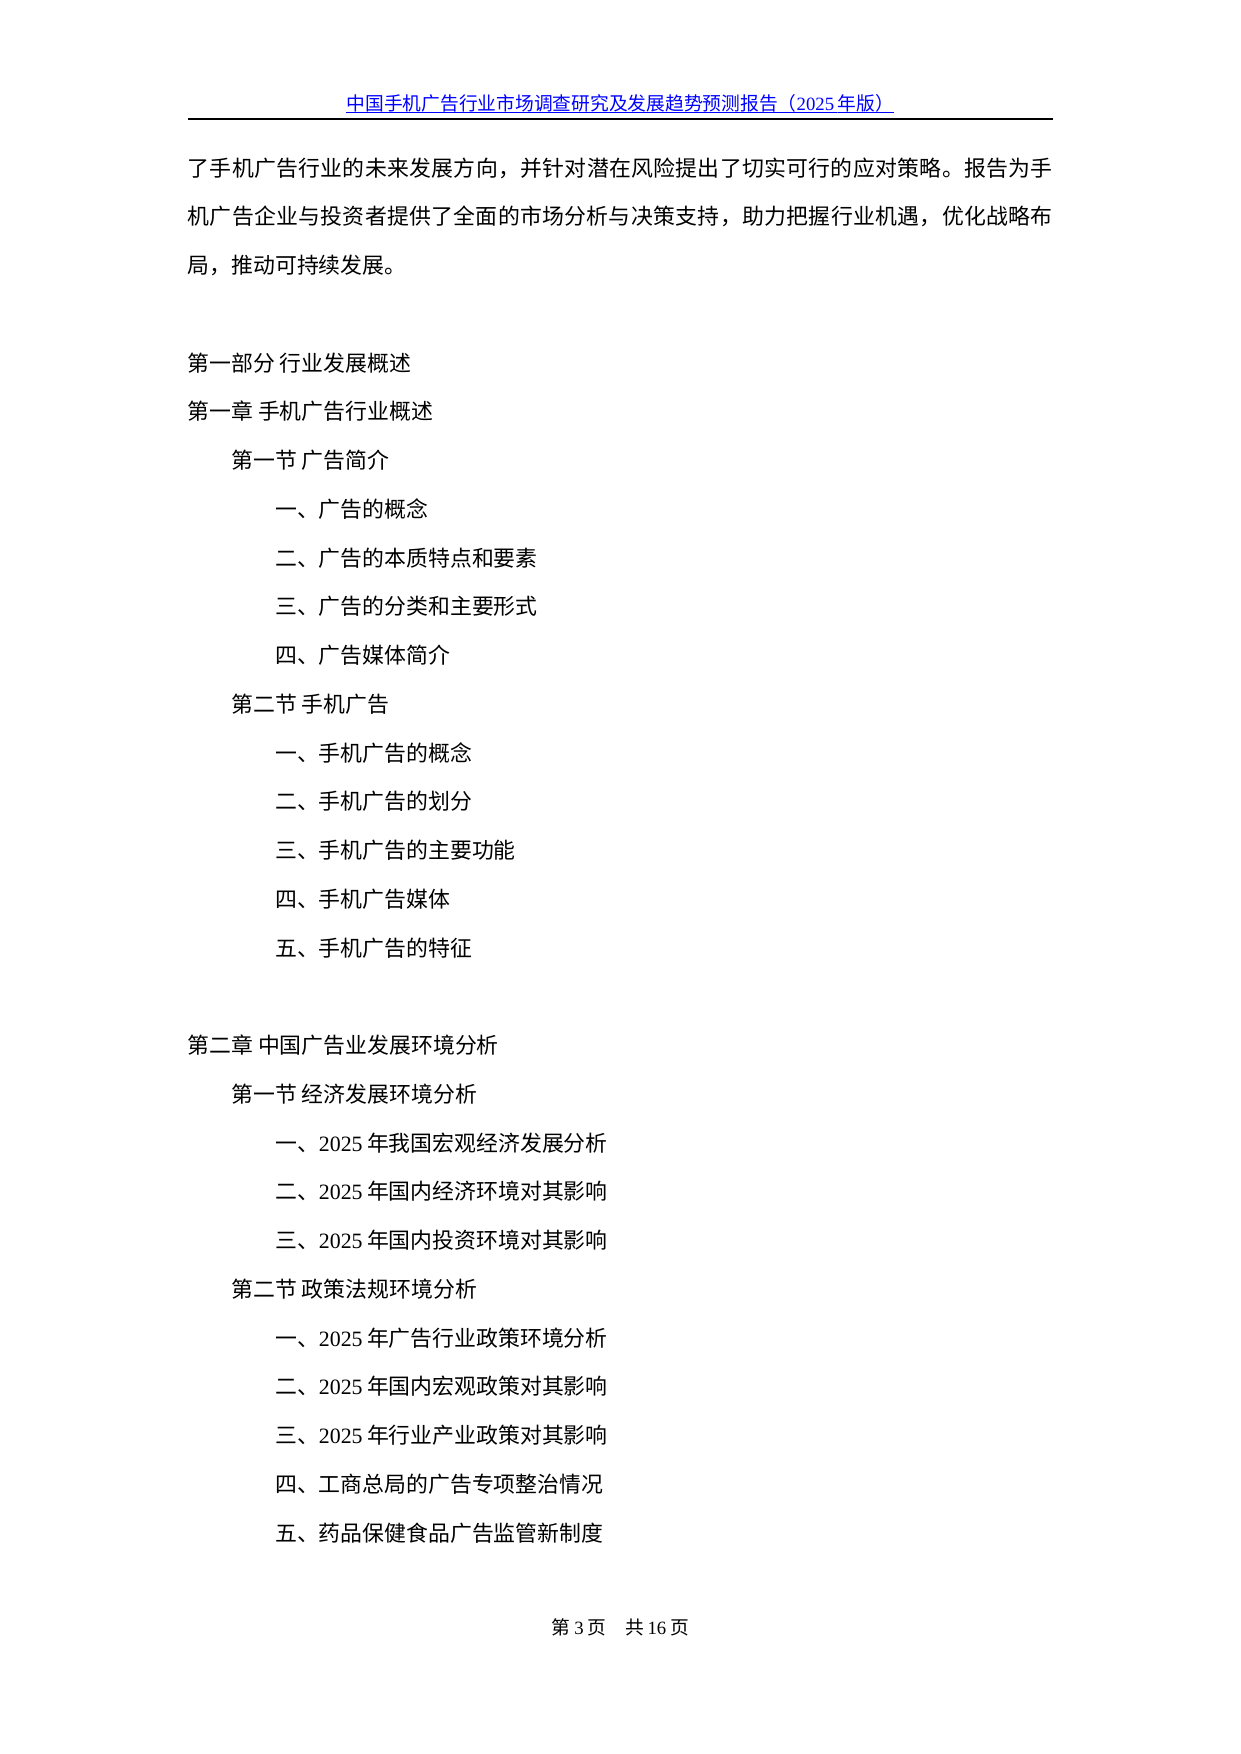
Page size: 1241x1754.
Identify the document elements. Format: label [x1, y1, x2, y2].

text [187, 150, 1053, 1548]
